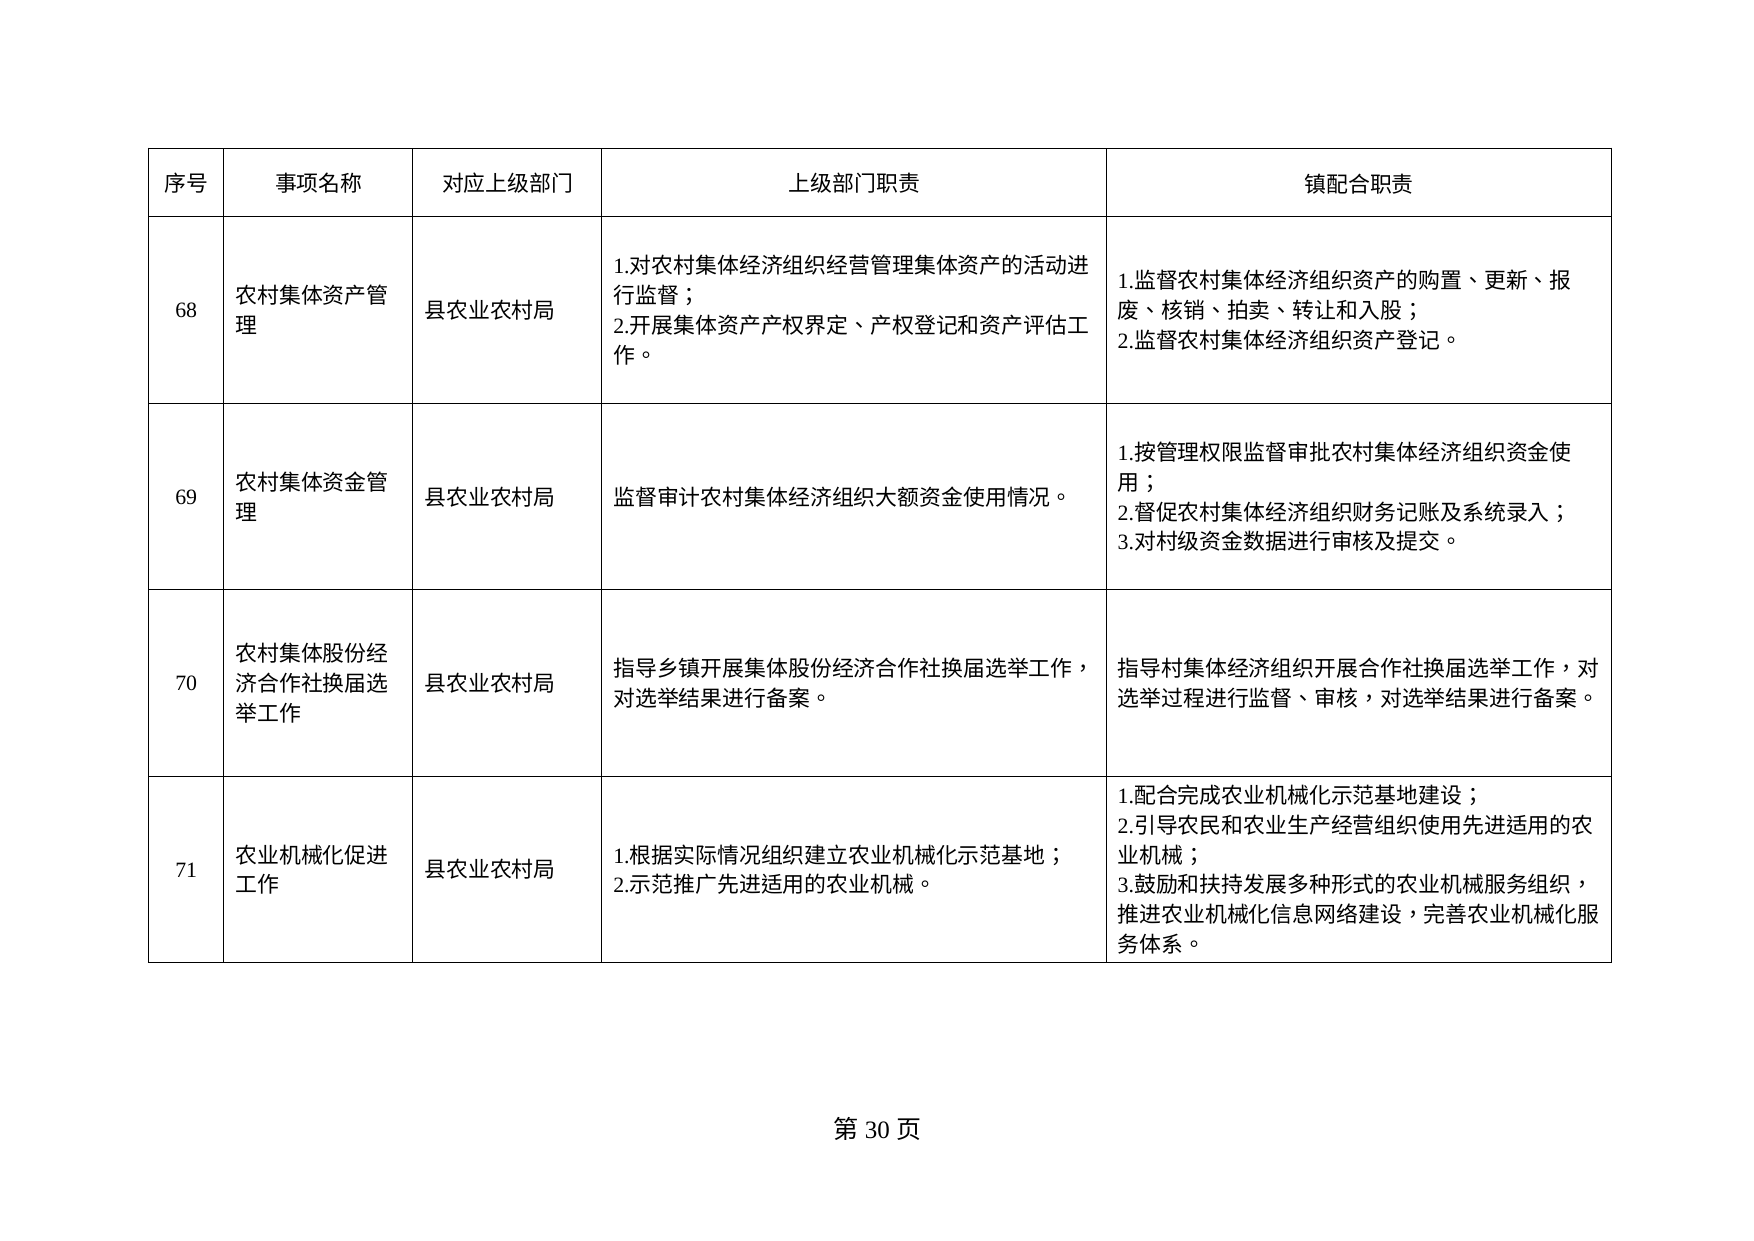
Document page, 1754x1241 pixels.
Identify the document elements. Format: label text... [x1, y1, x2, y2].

table_cell 70 [149, 590, 223, 776]
table_cell 县农业农村局 [413, 217, 601, 403]
table_cell 县农业农村局 [413, 590, 601, 776]
table_header 对应上级部门 [413, 149, 601, 216]
table_cell 1.对农村集体经济组织经营管理集体资产的活动进行监督； 2.开展集体资产产权界定、产权登记和资产评估工作。 [602, 217, 1106, 403]
table_header 序号 [149, 149, 223, 216]
table_cell 1.根据实际情况组织建立农业机械化示范基地； 2.示范推广先进适用的农业机械。 [602, 777, 1106, 962]
table_cell 县农业农村局 [413, 777, 601, 962]
table_header 上级部门职责 [602, 149, 1106, 216]
table_cell 县农业农村局 [413, 404, 601, 589]
table_cell 1.配合完成农业机械化示范基地建设； 2.引导农民和农业生产经营组织使用先进适用的农业机械； 3.鼓励和扶持发展多种形式的农业机械服务组织，推进农业机械化信息网络建设，完善农业机械化服务体系。 [1107, 777, 1611, 962]
table_cell 指导乡镇开展集体股份经济合作社换届选举工作，对选举结果进行备案。 [602, 590, 1106, 776]
table_cell 农村集体股份经济合作社换届选举工作 [224, 590, 412, 776]
table_cell 69 [149, 404, 223, 589]
table_cell 农村集体资产管理 [224, 217, 412, 403]
table_cell 71 [149, 777, 223, 962]
table_cell 农业机械化促进工作 [224, 777, 412, 962]
table_cell 农村集体资金管理 [224, 404, 412, 589]
table_header 镇配合职责 [1107, 149, 1611, 216]
table_cell 1.按管理权限监督审批农村集体经济组织资金使用； 2.督促农村集体经济组织财务记账及系统录入； 3.对村级资金数据进行审核及提交。 [1107, 404, 1611, 589]
table_cell 68 [149, 217, 223, 403]
table_cell 监督审计农村集体经济组织大额资金使用情况。 [602, 404, 1106, 589]
table_cell 1.监督农村集体经济组织资产的购置、更新、报废、核销、拍卖、转让和入股； 2.监督农村集体经济组织资产登记。 [1107, 217, 1611, 403]
table_header 事项名称 [224, 149, 412, 216]
table_cell 指导村集体经济组织开展合作社换届选举工作，对选举过程进行监督、审核，对选举结果进行备案。 [1107, 590, 1611, 776]
